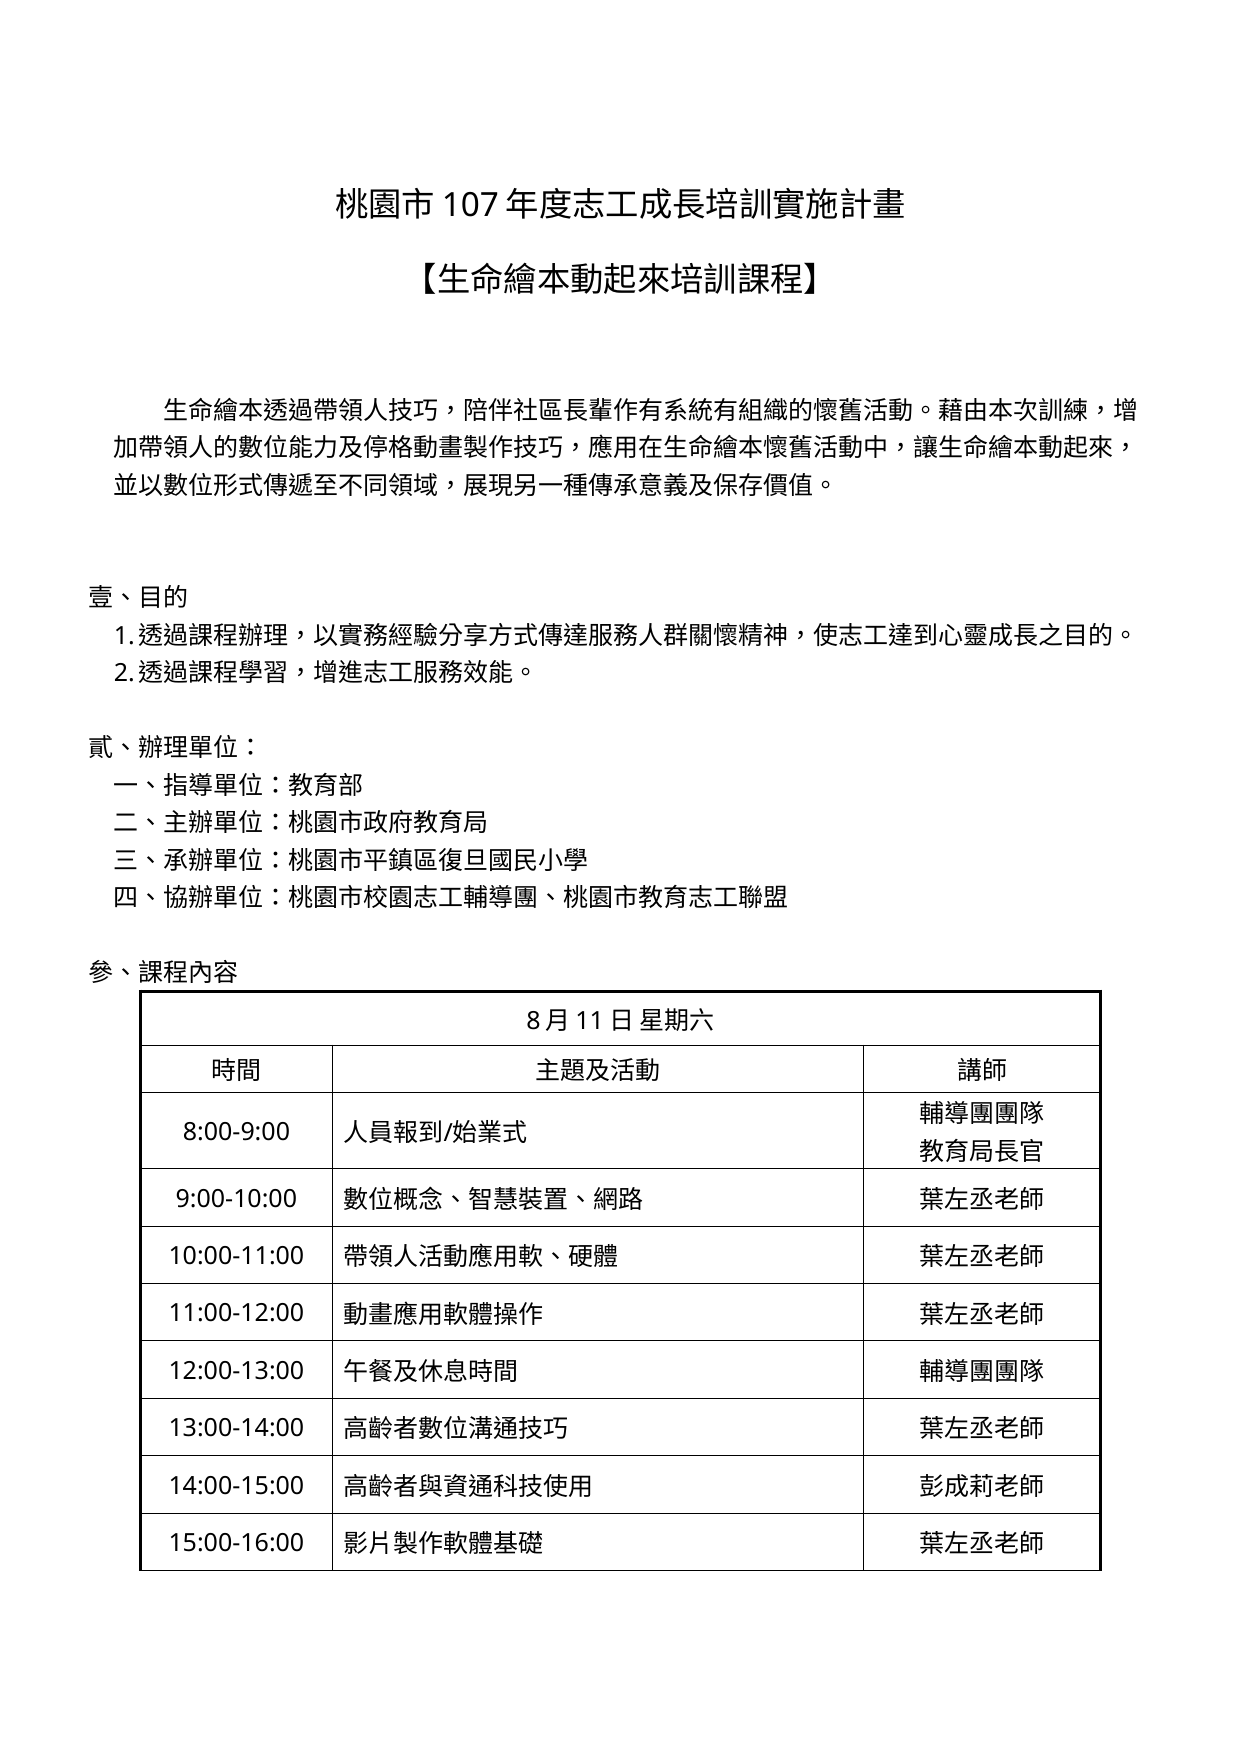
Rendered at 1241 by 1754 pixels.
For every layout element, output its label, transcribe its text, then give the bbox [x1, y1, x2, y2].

table_cell 15:00-16:00 [142, 1514, 332, 1570]
table_cell 彭成莉老師 [864, 1456, 1099, 1513]
table_cell 帶領人活動應用軟、硬體 [333, 1227, 863, 1283]
table_cell 時間 [142, 1046, 332, 1092]
table_cell 輔導團團隊 [864, 1341, 1099, 1398]
text 【生命繪本動起來培訓課程】 [89, 239, 1152, 314]
table_cell 人員報到/始業式 [333, 1093, 863, 1168]
table_cell 14:00-15:00 [142, 1456, 332, 1513]
table_cell 葉左丞老師 [864, 1169, 1099, 1226]
text 壹、目的 [89, 577, 1152, 614]
text 生命繪本透過帶領人技巧，陪伴社區長輩作有系統有組織的懷舊活動。藉由本次訓練，增加帶領人的數位能力及停格動畫製作技巧，應用在生命繪本懷舊活動中，讓生命繪本動起來，並以數位形式傳遞至不同領域，展現另一種傳承意義及保存價值。 [114, 389, 1152, 502]
text 四、協辦單位：桃園市校園志工輔導團、桃園市教育志工聯盟 [114, 877, 1152, 914]
table_header 8月11日 星期六 [142, 993, 1099, 1044]
table_cell 高齡者與資通科技使用 [333, 1456, 863, 1513]
table_cell 輔導團團隊 教育局長官 [864, 1093, 1099, 1168]
table_cell 主題及活動 [333, 1046, 863, 1092]
table_cell 11:00-12:00 [142, 1284, 332, 1340]
table_cell 午餐及休息時間 [333, 1341, 863, 1398]
table_cell 動畫應用軟體操作 [333, 1284, 863, 1340]
table_cell 數位概念、智慧裝置、網路 [333, 1169, 863, 1226]
text 貳、辦理單位： [89, 727, 1152, 764]
text 參、課程內容 [89, 952, 1152, 989]
table_cell 葉左丞老師 [864, 1514, 1099, 1570]
table_cell 高齡者數位溝通技巧 [333, 1399, 863, 1455]
text 二、主辦單位：桃園市政府教育局 [114, 802, 1152, 839]
table_cell 8:00-9:00 [142, 1093, 332, 1168]
table_cell 9:00-10:00 [142, 1169, 332, 1226]
table_cell 講師 [864, 1046, 1099, 1092]
table_cell 10:00-11:00 [142, 1227, 332, 1283]
table_cell 葉左丞老師 [864, 1399, 1099, 1455]
table_cell 葉左丞老師 [864, 1284, 1099, 1340]
text 1. 透過課程辦理，以實務經驗分享方式傳達服務人群關懷精神，使志工達到心靈成長之目的。 [114, 614, 1152, 652]
text 一、指導單位：教育部 [114, 764, 1152, 802]
table_cell 13:00-14:00 [142, 1399, 332, 1455]
text 2. 透過課程學習，增進志工服務效能。 [114, 652, 1152, 689]
table_cell 12:00-13:00 [142, 1341, 332, 1398]
text 三、承辦單位：桃園市平鎮區復旦國民小學 [114, 839, 1152, 877]
table_cell 葉左丞老師 [864, 1227, 1099, 1283]
table_cell 影片製作軟體基礎 [333, 1514, 863, 1570]
text 桃園市107年度志工成長培訓實施計畫 [89, 164, 1152, 239]
